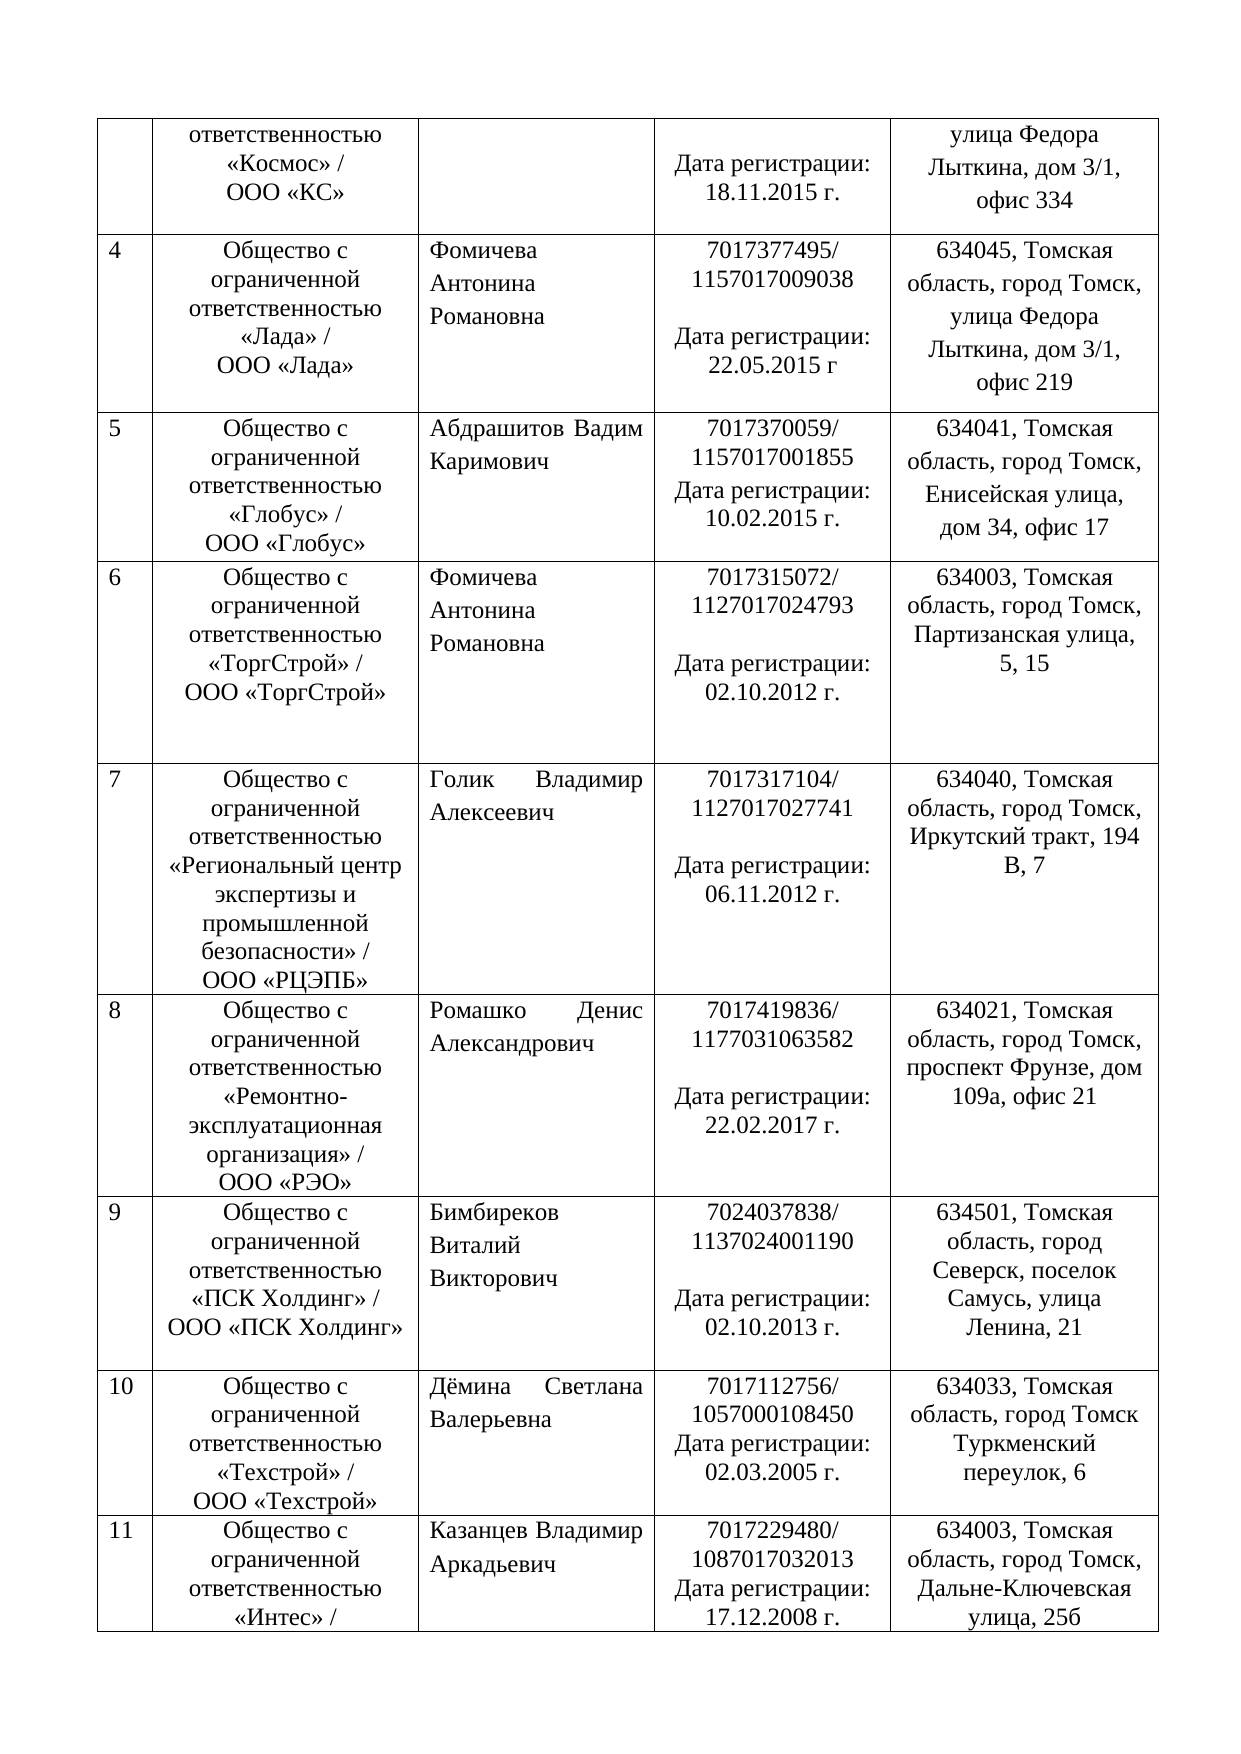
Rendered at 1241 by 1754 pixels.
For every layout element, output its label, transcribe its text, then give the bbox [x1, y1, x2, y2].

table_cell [419, 1516, 654, 1631]
table_cell 11 [98, 1516, 152, 1631]
table_cell 8 [98, 995, 152, 1196]
table_cell 6 [98, 562, 152, 763]
table_cell 7017377495/ 1157017009038 Дата регистрации: 22.05.2015 г [655, 235, 890, 412]
table_cell Общество с ограниченной ответственностью «Техстрой» / ООО «Техстрой» [153, 1371, 418, 1514]
table_cell 7017315072/ 1127017024793 Дата регистрации: 02.10.2012 г. [655, 562, 890, 763]
table_cell Общество с ограниченной ответственностью «Лада» / ООО «Лада» [153, 235, 418, 412]
table_cell 634501, Томская область, город Северск, поселок Самусь, улица Ленина, 21 [891, 1197, 1158, 1370]
table_cell Общество с ограниченной ответственностью «Ремонтно-эксплуатационная организация» / ООО «РЭО» [153, 995, 418, 1196]
table_cell Бимбиреков Виталий Викторович [419, 1197, 654, 1370]
table_cell 634045, Томская область, город Томск, улица Федора Лыткина, дом 3/1, офис 219 [891, 235, 1158, 412]
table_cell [419, 119, 654, 234]
table_cell Голик Владимир Алексеевич [419, 764, 654, 994]
table_cell Фомичева Антонина Романовна [419, 562, 654, 763]
table_cell 634041, Томская область, город Томск, Енисейская улица, дом 34, офис 17 [891, 413, 1158, 561]
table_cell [891, 1516, 1158, 1631]
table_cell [153, 1516, 418, 1631]
table_cell Общество с ограниченной ответственностью «ПСК Холдинг» / ООО «ПСК Холдинг» [153, 1197, 418, 1370]
table_cell 4 [98, 235, 152, 412]
table_cell Ромашко Денис Александрович [419, 995, 654, 1196]
table_cell Фомичева Антонина Романовна [419, 235, 654, 412]
table_cell 634003, Томская область, город Томск, Партизанская улица, 5, 15 [891, 562, 1158, 763]
table_cell 7017112756/ 1057000108450 Дата регистрации: 02.03.2005 г. [655, 1371, 890, 1514]
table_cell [655, 1516, 890, 1631]
table_cell 9 [98, 1197, 152, 1370]
table_cell 5 [98, 413, 152, 561]
table_cell 3 [98, 119, 152, 234]
table_cell 634040, Томская область, город Томск, Иркутский тракт, 194 В, 7 [891, 764, 1158, 994]
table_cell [655, 119, 890, 234]
table_cell 7024037838/ 1137024001190 Дата регистрации: 02.10.2013 г. [655, 1197, 890, 1370]
table_cell Дёмина Светлана Валерьевна [419, 1371, 654, 1514]
table_cell Общество с ограниченной ответственностью «Региональный центр экспертизы и промышленной безопасности» / ООО «РЦЭПБ» [153, 764, 418, 994]
table_cell 7017317104/ 1127017027741 Дата регистрации: 06.11.2012 г. [655, 764, 890, 994]
table_cell Общество с ограниченной ответственностью «Глобус» / ООО «Глобус» [153, 413, 418, 561]
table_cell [153, 119, 418, 234]
table_cell Общество с ограниченной ответственностью «ТоргСтрой» / ООО «ТоргСтрой» [153, 562, 418, 763]
table_cell 10 [98, 1371, 152, 1514]
table_cell 7017419836/ 1177031063582 Дата регистрации: 22.02.2017 г. [655, 995, 890, 1196]
table_cell 634033, Томская область, город Томск Туркменский переулок, 6 [891, 1371, 1158, 1514]
table_cell 634021, Томская область, город Томск, проспект Фрунзе, дом 109а, офис 21 [891, 995, 1158, 1196]
table_cell Абдрашитов Вадим Каримович [419, 413, 654, 561]
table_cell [891, 119, 1158, 234]
table_cell 7017370059/ 1157017001855 Дата регистрации: 10.02.2015 г. [655, 413, 890, 561]
table_cell 7 [98, 764, 152, 994]
